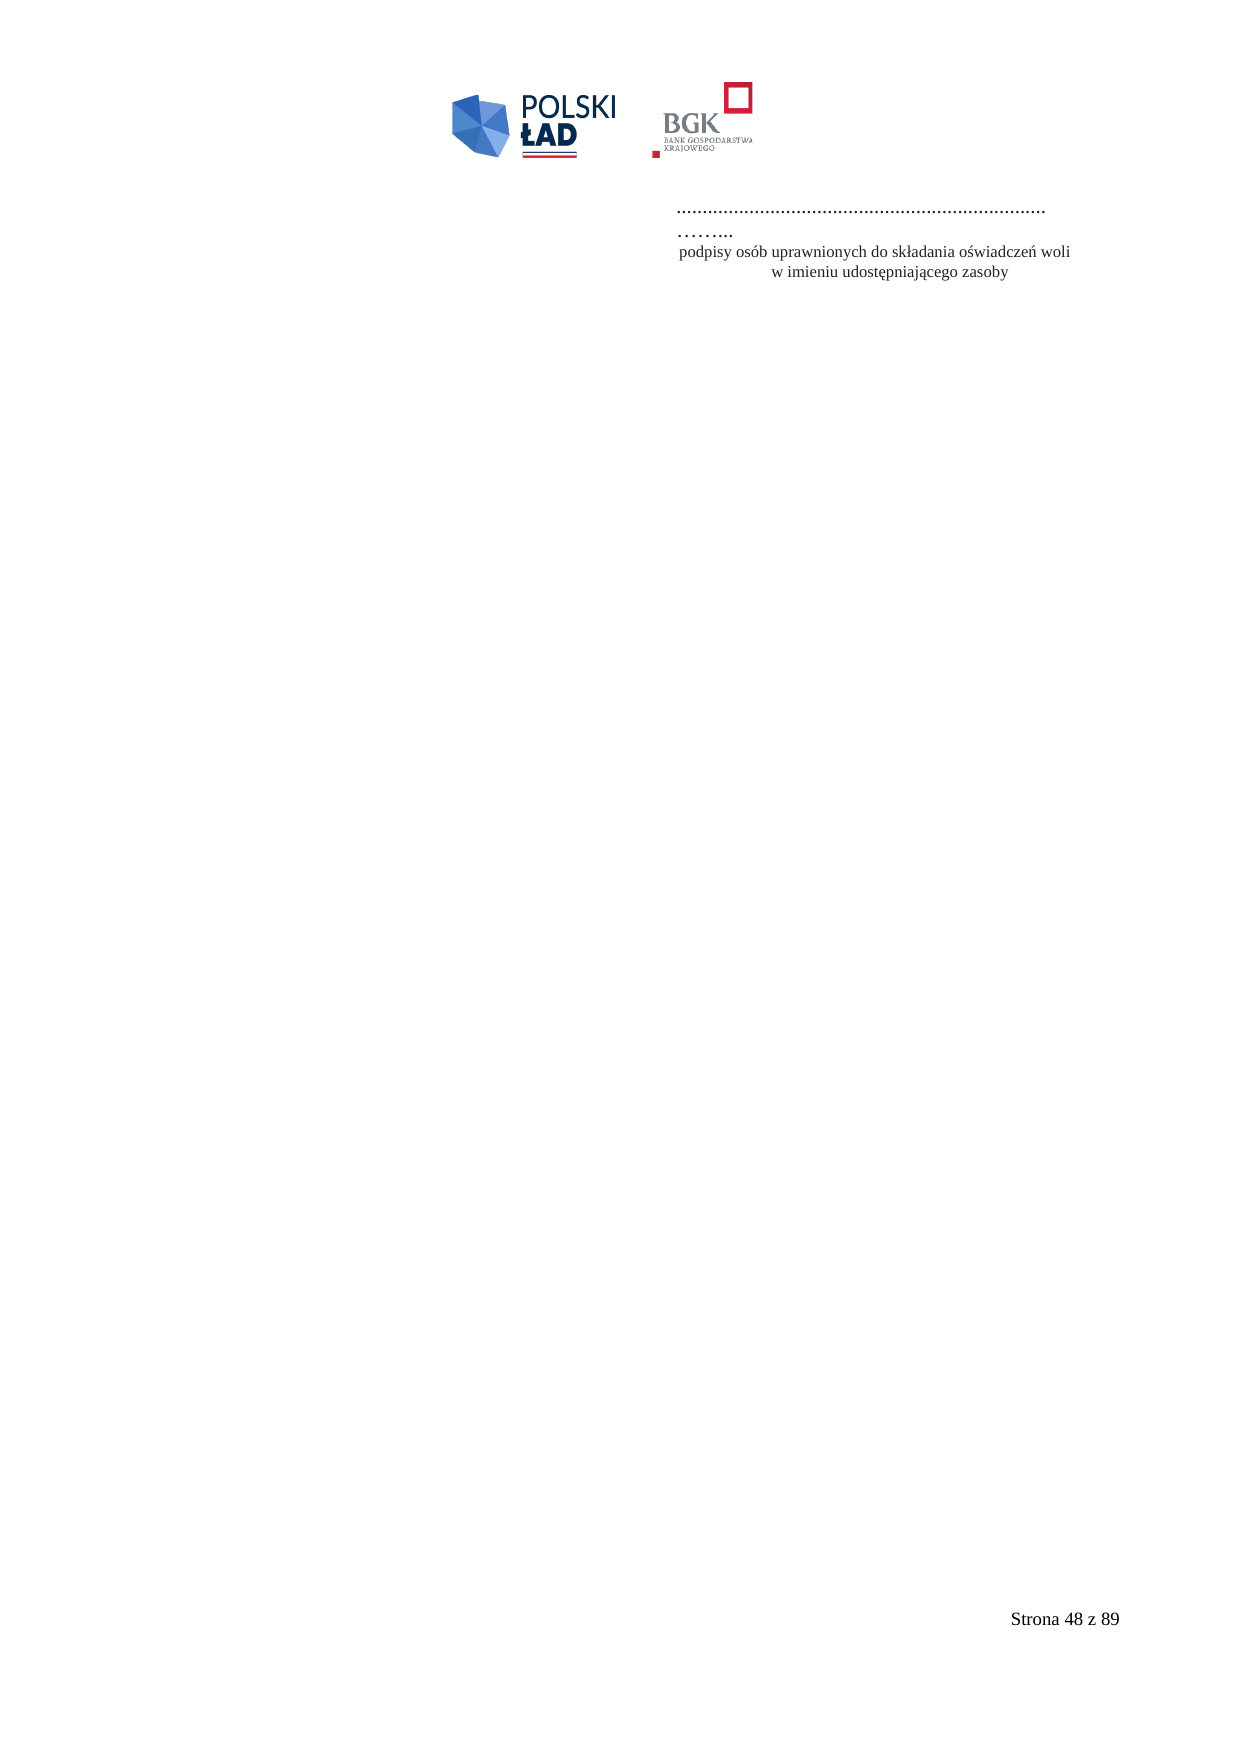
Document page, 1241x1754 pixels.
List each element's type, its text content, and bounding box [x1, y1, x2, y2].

picture [652, 82, 753, 158]
picture [452, 95, 615, 158]
text podpisy osób uprawnionych do składania oświadczeń woli w imieniu udostępniającego zasoby [679, 242, 1089, 281]
text .......................................................................……... [676, 194, 1089, 242]
